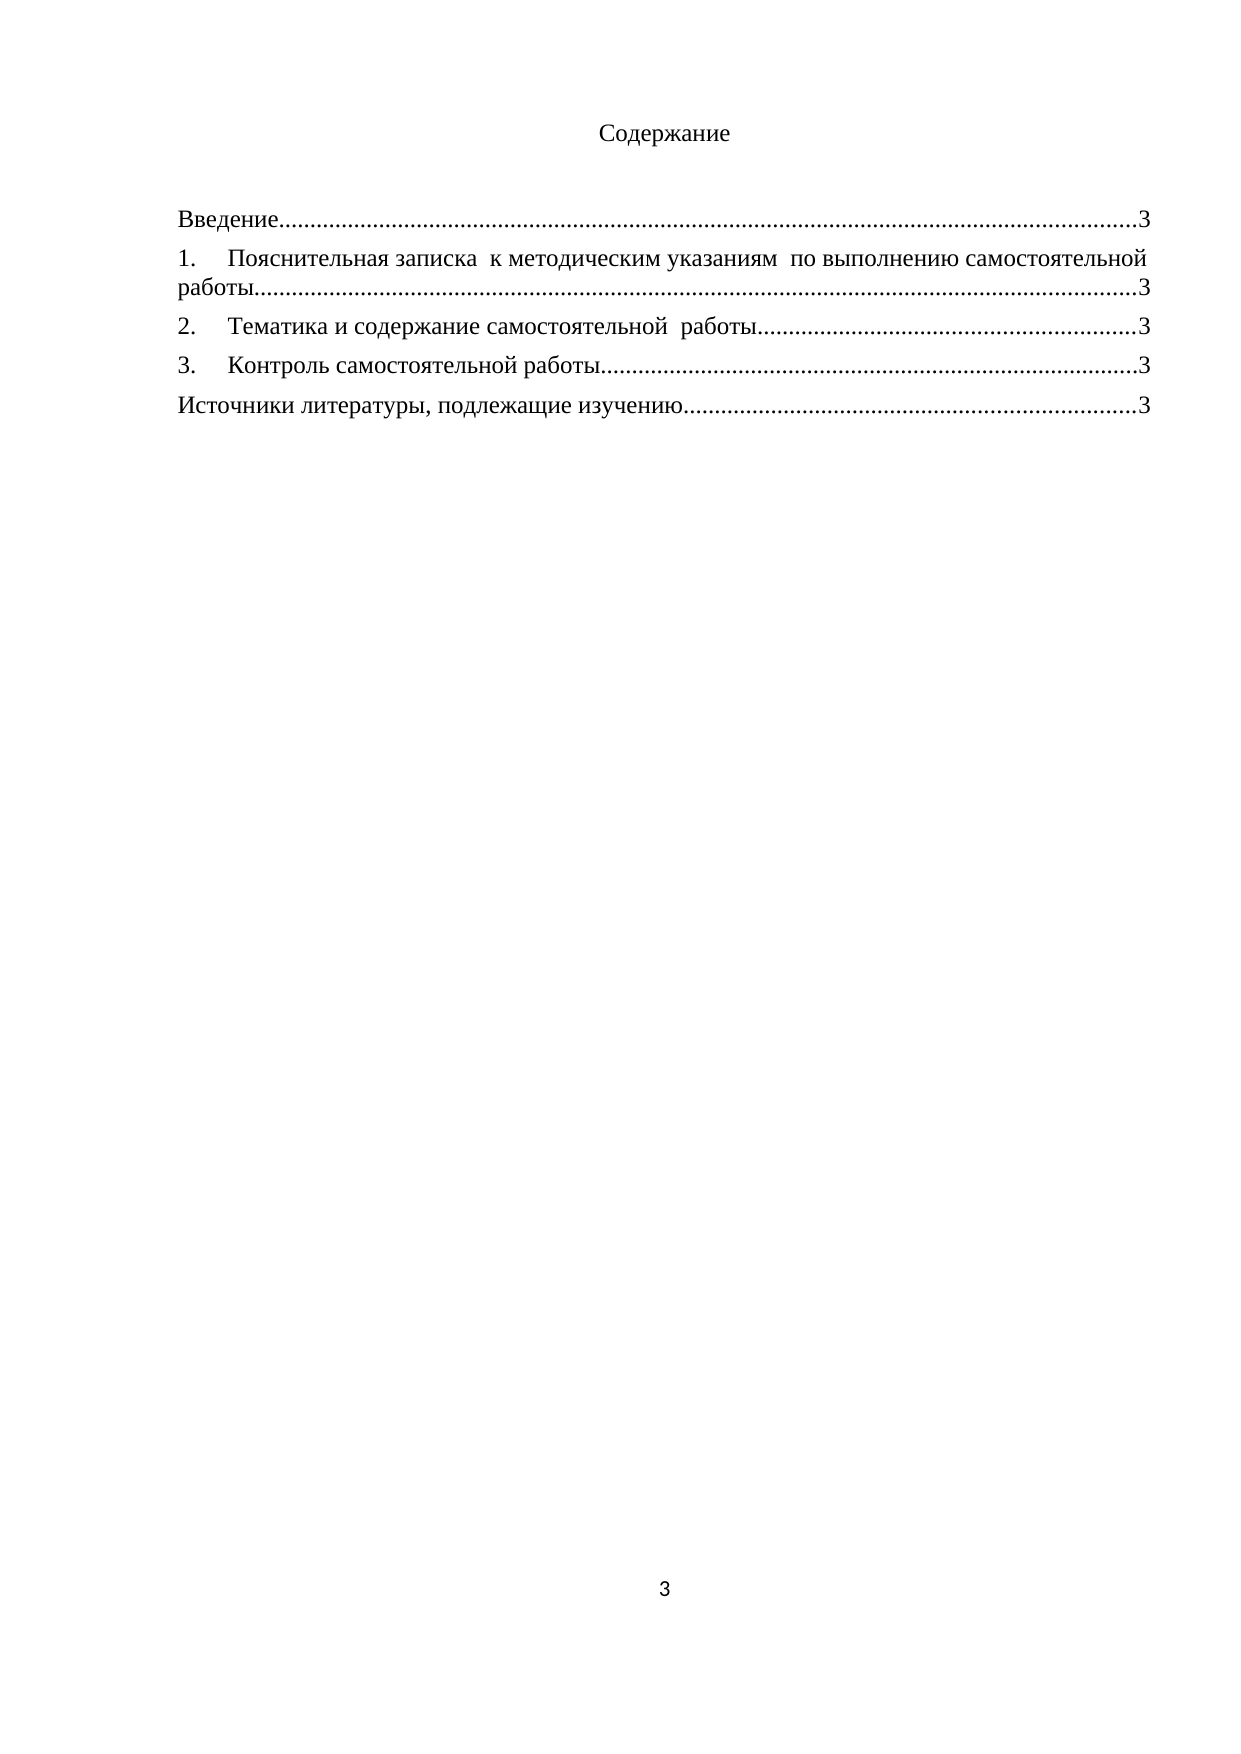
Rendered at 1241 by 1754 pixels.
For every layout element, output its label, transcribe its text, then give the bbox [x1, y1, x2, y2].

text Введение 3 [177, 204, 1152, 233]
text 2. Тематика и содержание самостоятельной работы 3 [177, 311, 1152, 340]
text 1. Пояснительная записка к методическим указаниям по выполнению самостоятельной работы 3 [177, 243, 1152, 301]
text Источники литературы, подлежащие изучению 3 [177, 390, 1152, 418]
text Содержание [177, 118, 1152, 147]
text 3. Контроль самостоятельной работы 3 [177, 351, 1152, 379]
